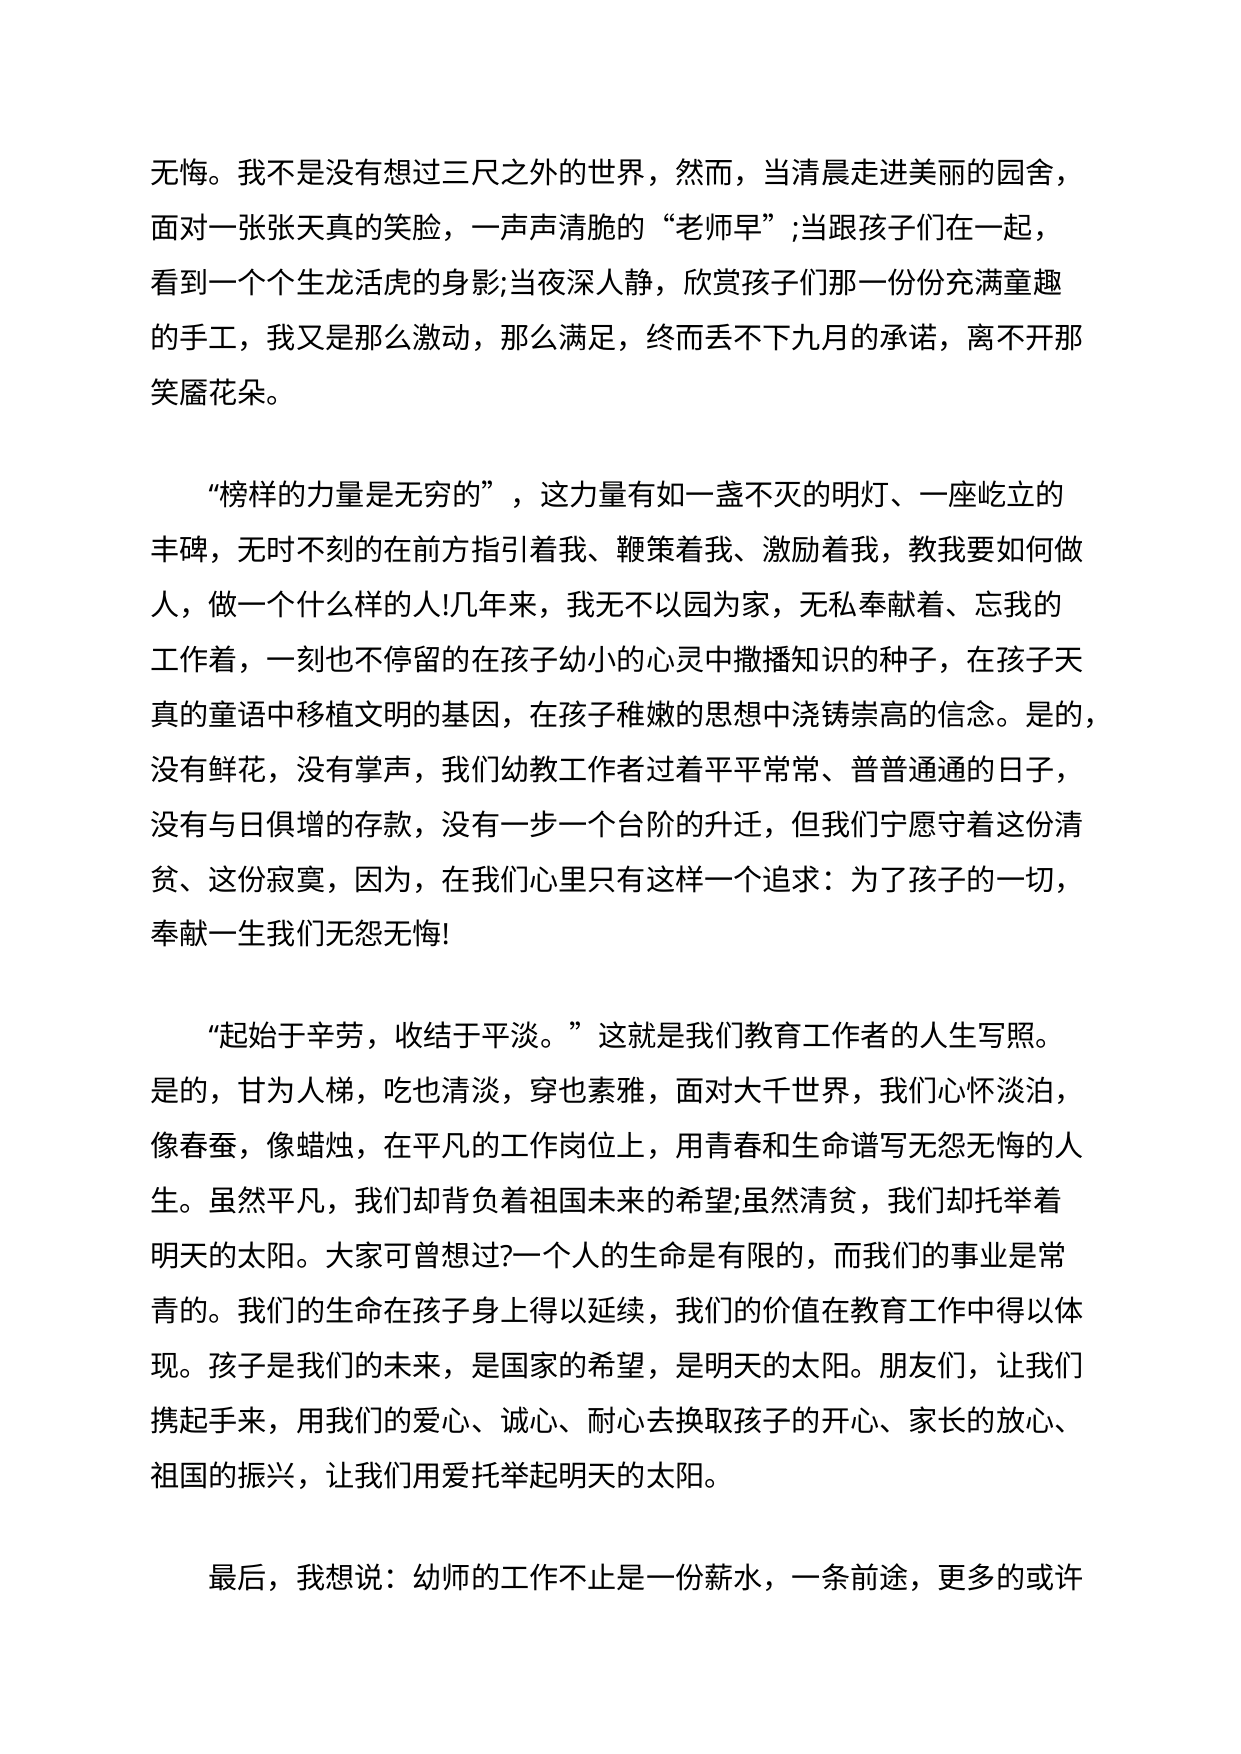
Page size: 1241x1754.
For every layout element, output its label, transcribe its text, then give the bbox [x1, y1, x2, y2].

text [150, 150, 1090, 412]
text “起始于辛劳，收结于平淡。”这就是我们教育工作者的人生写照。是的，甘为人梯，吃也清淡，穿也素雅，面对大千世界，我们心怀淡泊，像春蚕，像蜡烛，在平凡的工作岗位上，用青春和生命谱写无怨无悔的人生。虽然平凡，我们却背负着祖国未来的希望;虽然清贫，我们却托举着明天的太阳。大家可曾想过?一个人的生命是有限的，而我们的事业是常青的。我们的生命在孩子身上得以延续，我们的价值在教育工作中得以体现。孩子是我们的未来，是国家的希望，是明天的太阳。朋友们，让我们携起手来，用我们的爱心、诚心、耐心去换取孩子的开心、家长的放心、祖国的振兴，让我们用爱托举起明天的太阳。 [150, 1013, 1090, 1495]
text “榜样的力量是无穷的”，这力量有如一盏不灭的明灯、一座屹立的丰碑，无时不刻的在前方指引着我、鞭策着我、激励着我，教我要如何做人，做一个什么样的人!几年来，我无不以园为家，无私奉献着、忘我的工作着，一刻也不停留的在孩子幼小的心灵中撒播知识的种子，在孩子天真的童语中移植文明的基因，在孩子稚嫩的思想中浇铸崇高的信念。是的，没有鲜花，没有掌声，我们幼教工作者过着平平常常、普普通通的日子，没有与日俱增的存款，没有一步一个台阶的升迁，但我们宁愿守着这份清贫、这份寂寞，因为，在我们心里只有这样一个追求：为了孩子的一切，奉献一生我们无怨无悔! [150, 472, 1090, 953]
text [150, 1554, 1090, 1596]
